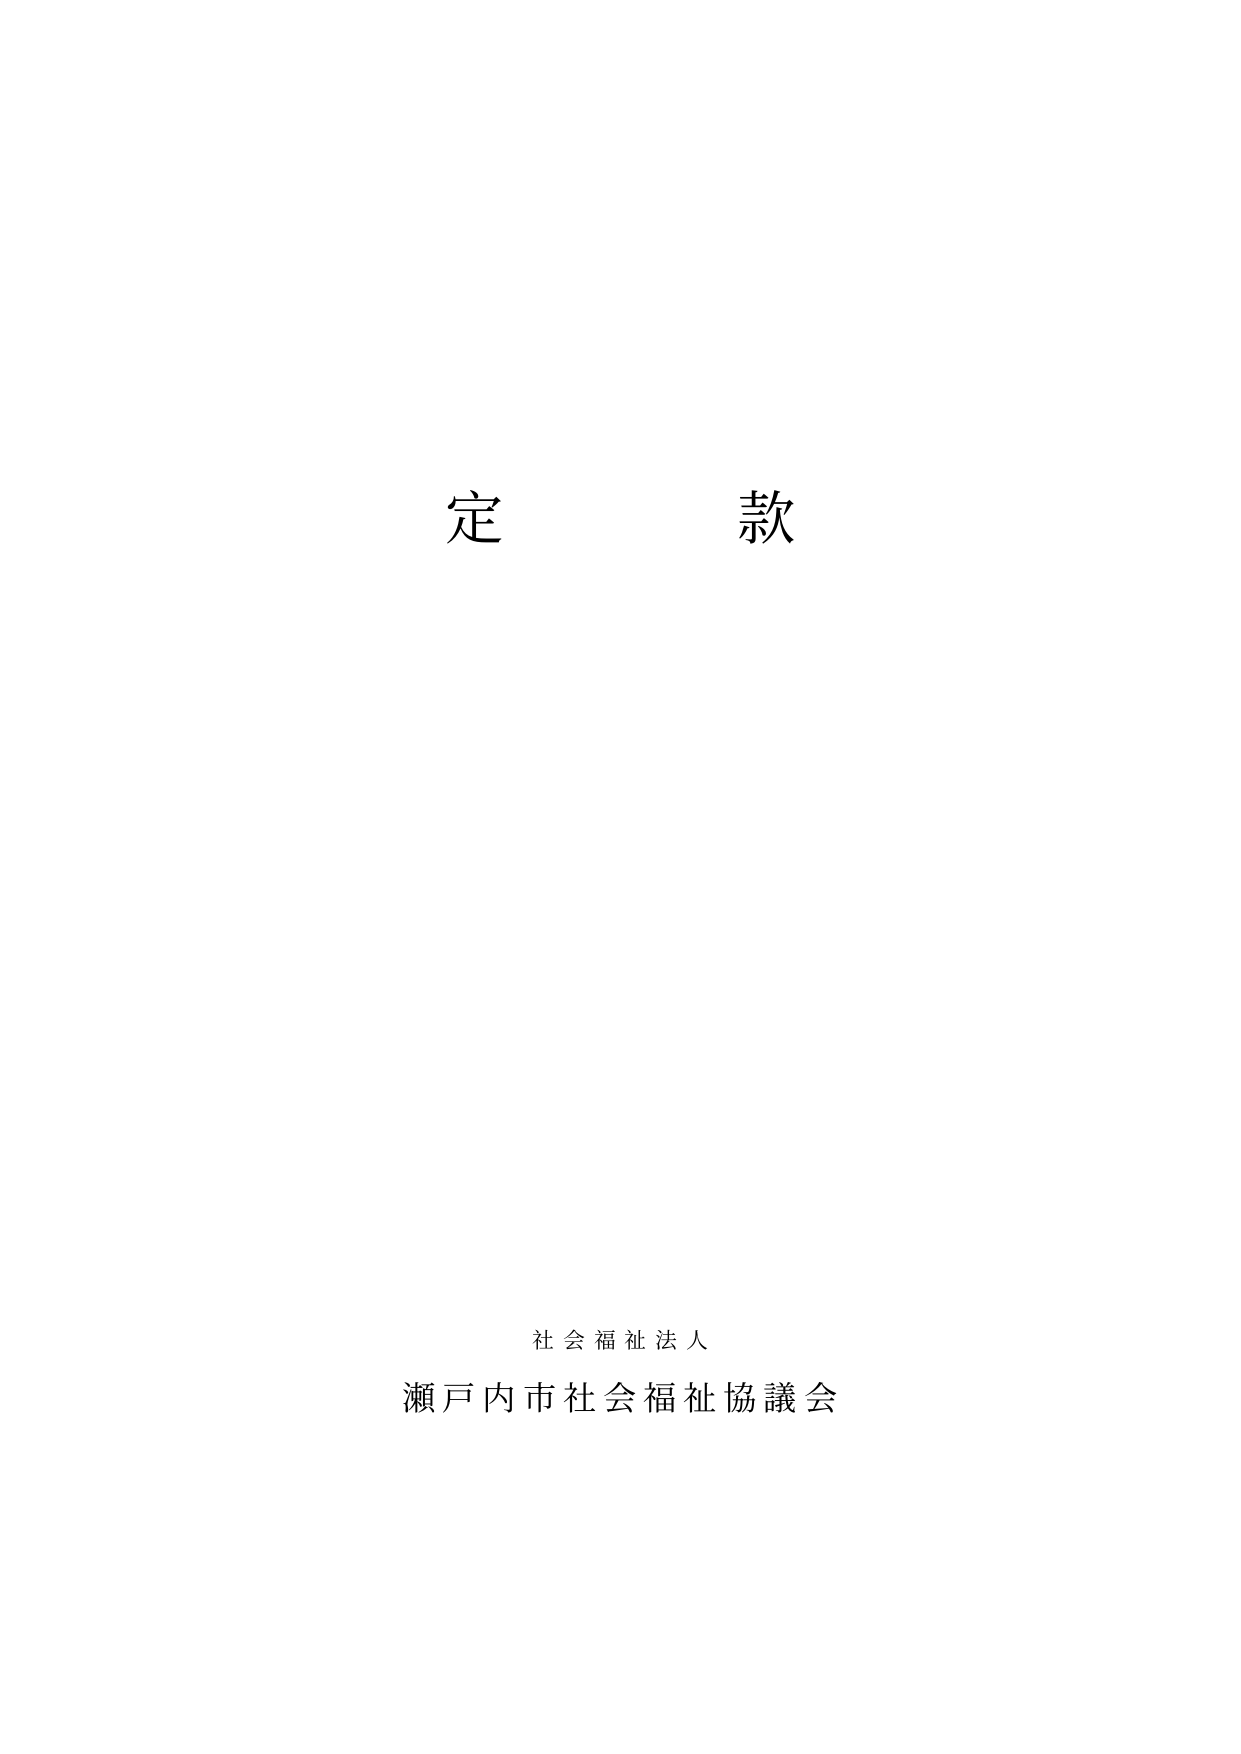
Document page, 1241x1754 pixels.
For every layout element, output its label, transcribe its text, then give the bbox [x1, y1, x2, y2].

text 瀬戸内市社会福祉協議会 [112, 1358, 1128, 1433]
text 定 款 [112, 458, 1128, 571]
text 社会福祉法人 [112, 1321, 1128, 1358]
